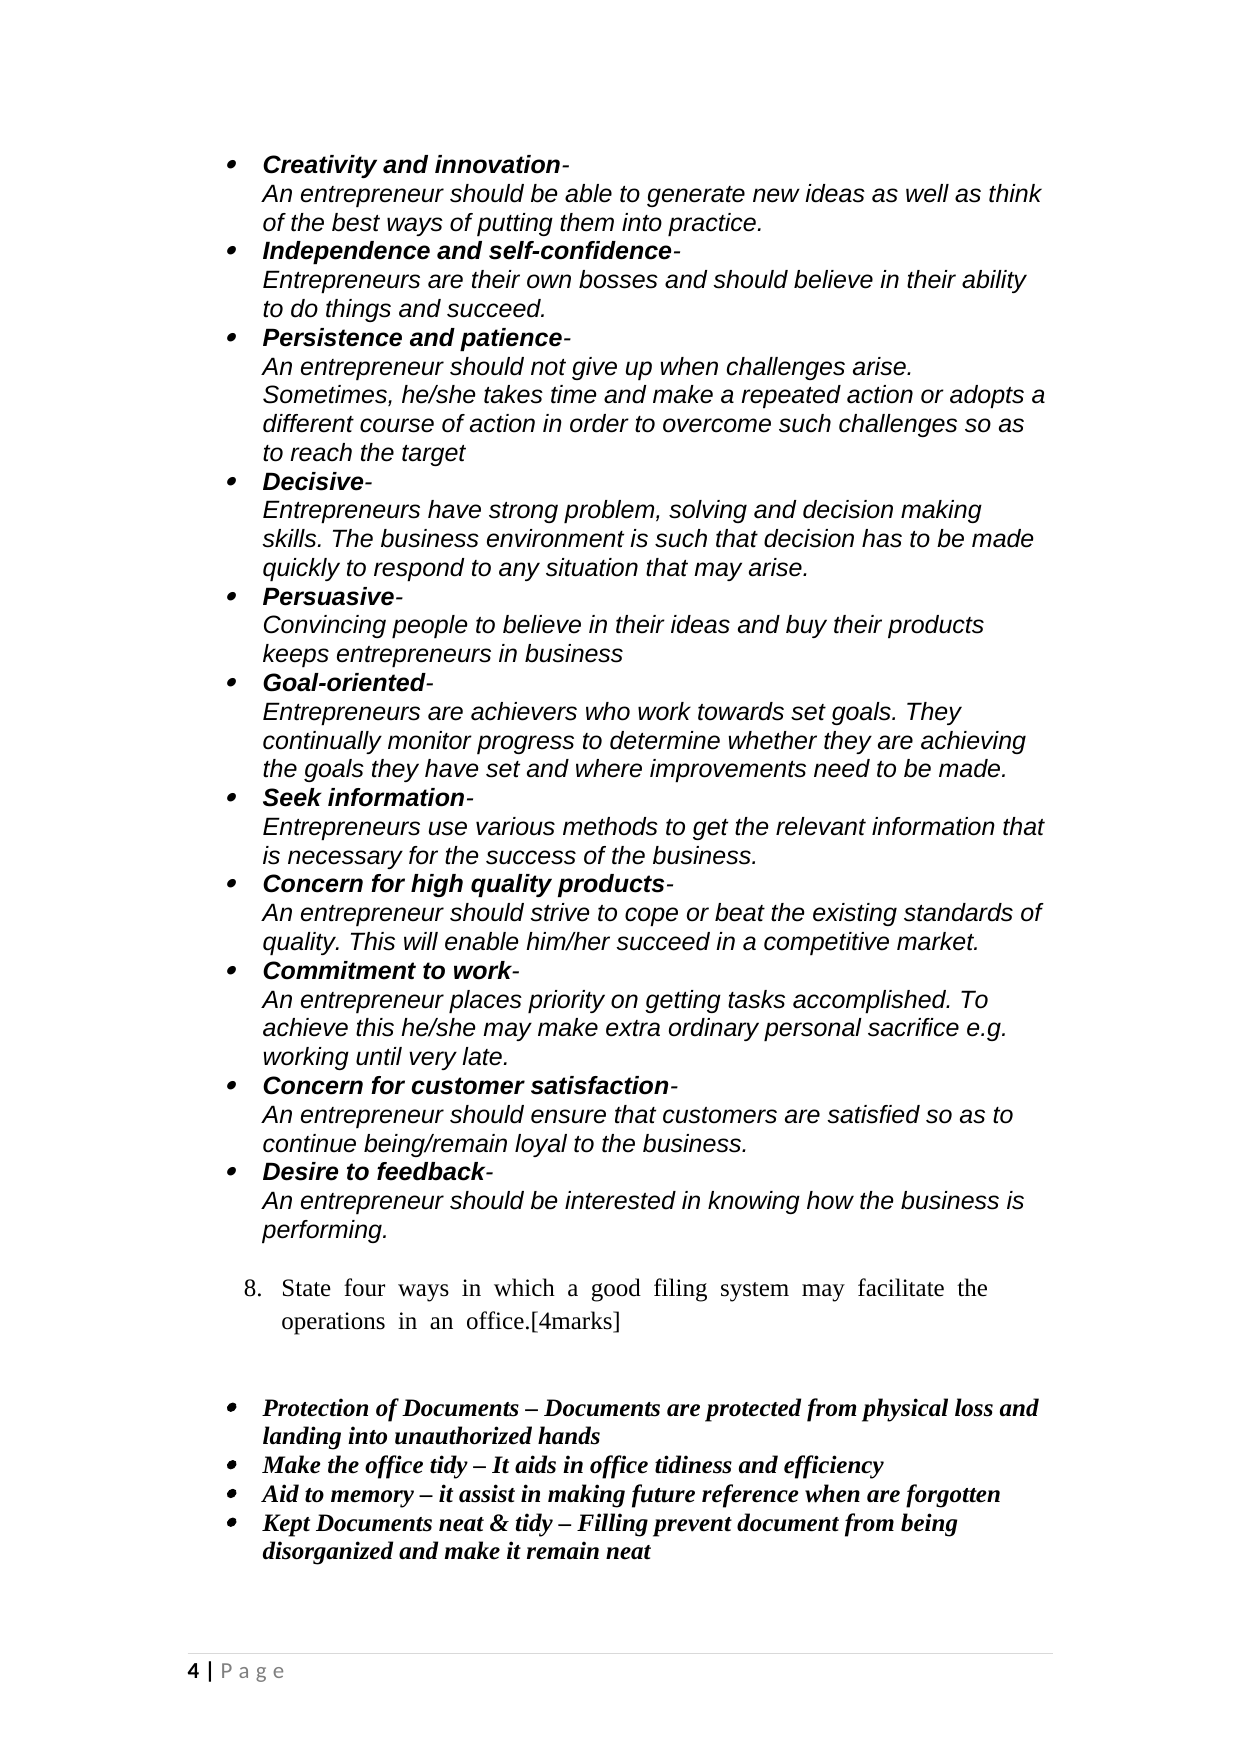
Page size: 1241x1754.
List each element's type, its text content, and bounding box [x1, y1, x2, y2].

list Persuasive- Convincing people to believe in their ideas and buy their products keeps entrepreneurs in business [225, 582, 1053, 668]
list Persistence and patience- An entrepreneur should not give up when challenges arise. Sometimes, he/she takes time and make a repeated action or adopts a different course of action in order to overcome such challenges so as to reach the target [225, 323, 1053, 467]
list Commitment to work- An entrepreneur places priority on getting tasks accomplished. To achieve this he/she may make extra ordinary personal sacrifice e.g. working until very late. [225, 956, 1053, 1071]
list Decisive- Entrepreneurs have strong problem, solving and decision making skills. The business environment is such that decision has to be made quickly to respond to any situation that may arise. [225, 467, 1053, 582]
list Independence and self-confidence- Entrepreneurs are their own bosses and should believe in their ability to do things and succeed. [225, 236, 1053, 323]
list Goal-oriented- Entrepreneurs are achievers who work towards set goals. They continually monitor progress to determine whether they are achieving the goals they have set and where improvements need to be made. [225, 668, 1053, 783]
list Seek information- Entrepreneurs use various methods to get the relevant information that is necessary for the success of the business. [225, 783, 1053, 869]
list Protection of Documents – Documents are protected from physical loss and landing into unauthorized hands [225, 1393, 1053, 1450]
list Concern for high quality products- An entrepreneur should strive to cope or beat the existing standards of quality. This will enable him/her succeed in a competitive market. [225, 869, 1053, 956]
list Desire to feedback- ​An entrepreneur should be interested in knowing how the business is performing. [225, 1157, 1053, 1244]
list Concern for customer satisfaction- An entrepreneur should ensure that customers are satisfied so as to continue being/remain loyal to the business. [225, 1071, 1053, 1157]
list Aid to memory – it assist in making future reference when are forgotten [225, 1479, 1053, 1508]
list Make the office tidy – It aids in office tidiness and efficiency [225, 1450, 1053, 1479]
list Kept Documents neat & tidy – Filling prevent document from being disorganized and make it remain neat [225, 1508, 1053, 1565]
list Creativity and innovation- An entrepreneur should be able to generate new ideas as well as think of the best ways of putting them into practice. [225, 150, 1053, 236]
list State four ways in which a good filing system may facilitate the operations in an office.[4marks] [244, 1273, 1053, 1334]
